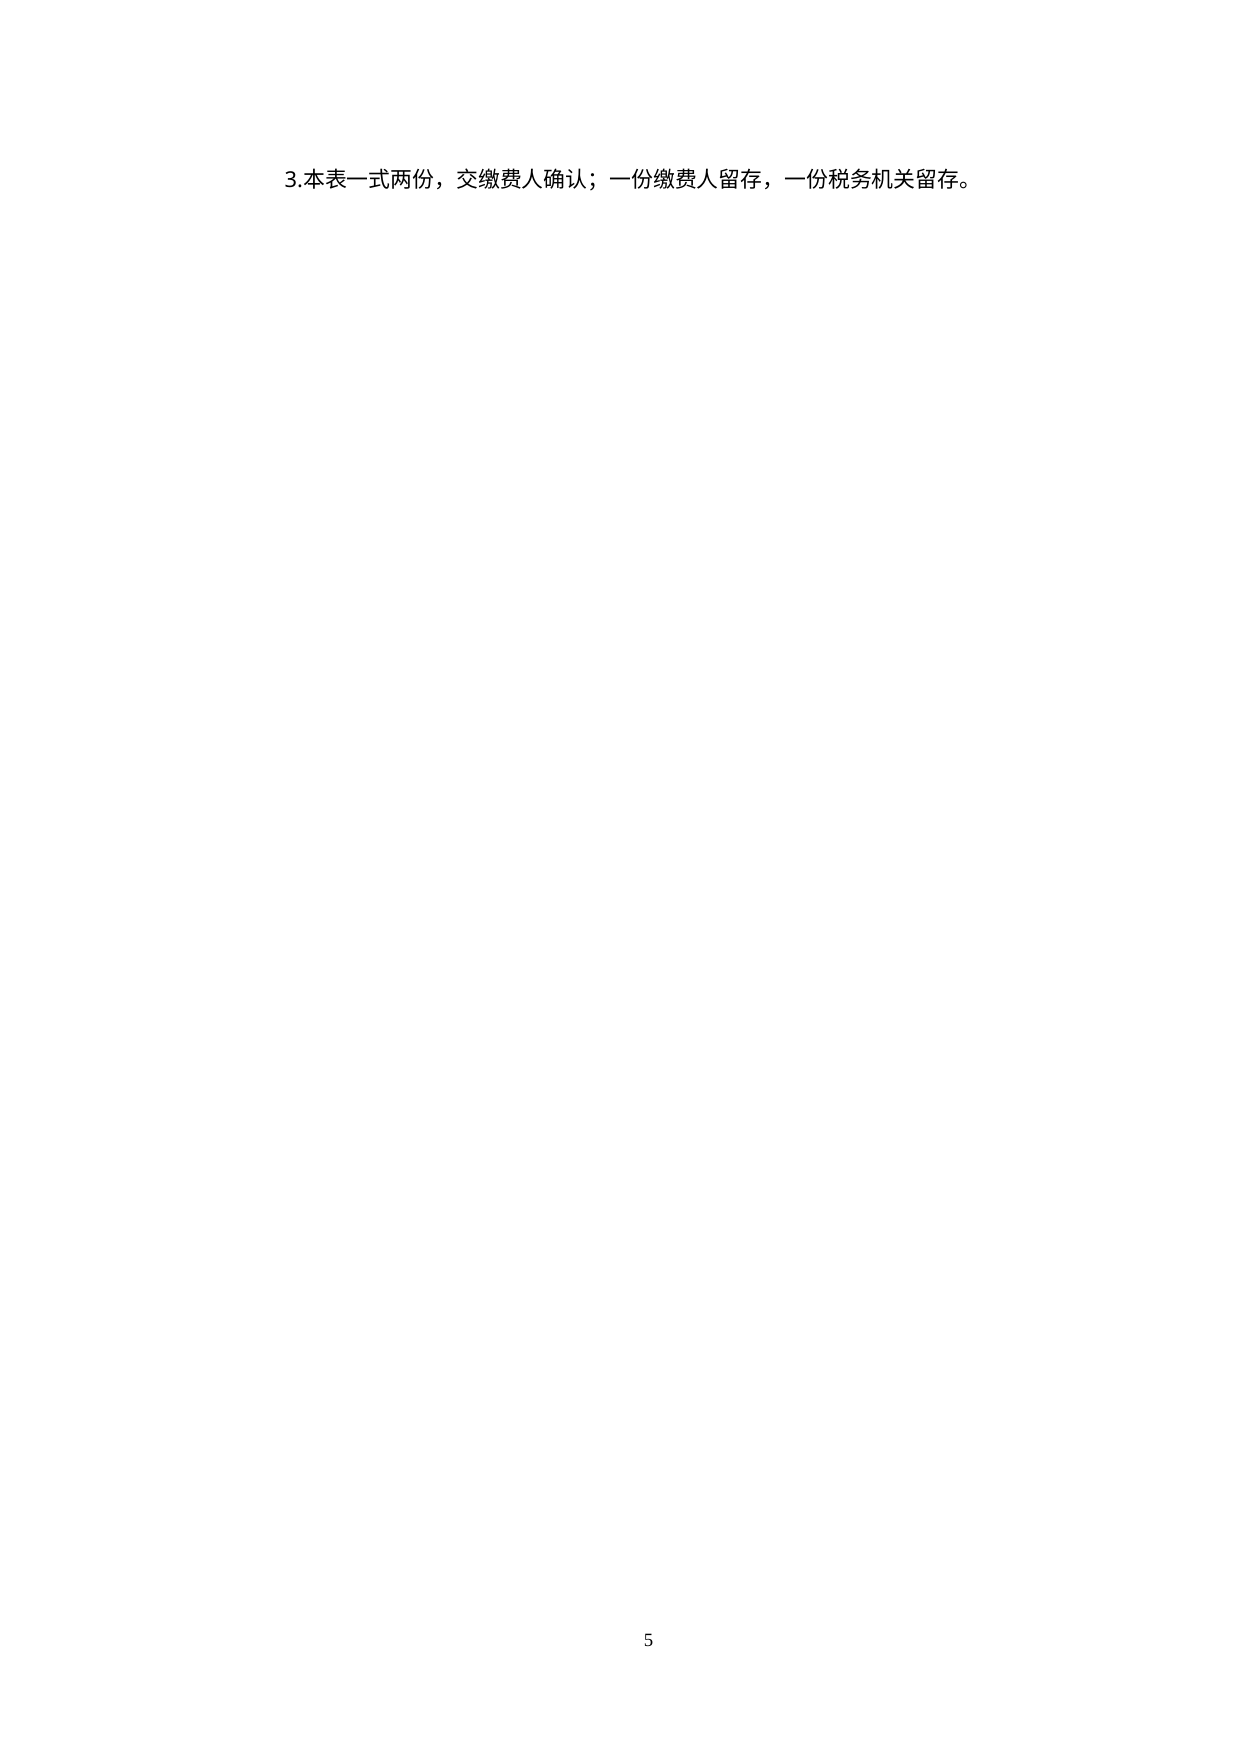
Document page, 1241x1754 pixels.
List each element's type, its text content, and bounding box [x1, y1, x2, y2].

text 3.本表一式两份，交缴费人确认；一份缴费人留存，一份税务机关留存。 [186, 162, 1110, 194]
